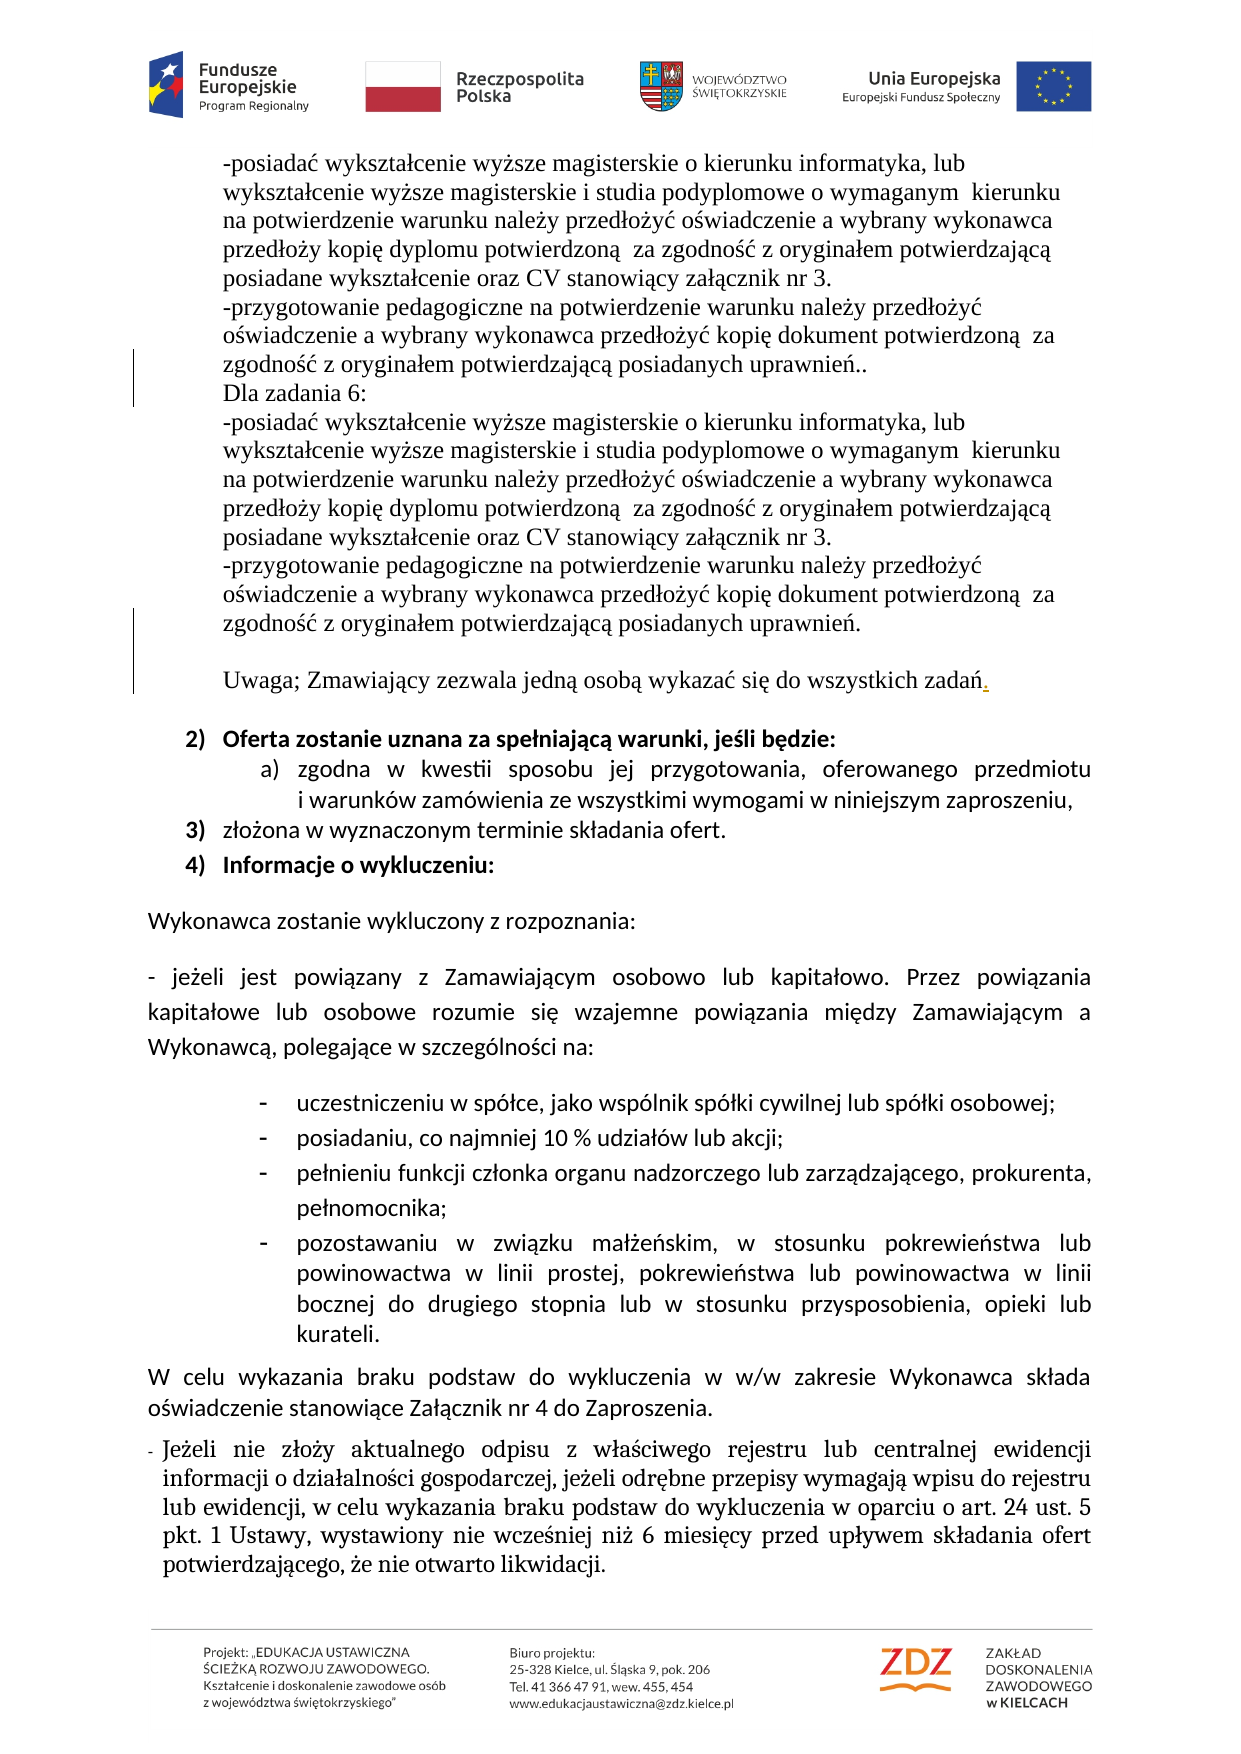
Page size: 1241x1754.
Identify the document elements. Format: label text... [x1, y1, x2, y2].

list złożona w wyznaczonym terminie składania ofert. [185, 814, 1093, 845]
list -posiadać wykształcenie wyższe magisterskie o kierunku informatyka, lub wykształcenie wyższe magisterskie i studia podyplomowe o wymaganym kierunku [223, 407, 1093, 464]
list uczestniczeniu w spółce, jako wspólnik spółki cywilnej lub spółki osobowej; [259, 1087, 1093, 1117]
list pozostawaniu w związku małżeńskim, w stosunku pokrewieństwa lub powinowactwa w linii prostej, pokrewieństwa lub powinowactwa w linii bocznej do drugiego stopnia lub w stosunku przysposobienia, opieki lub kurateli. [259, 1227, 1093, 1349]
text - jeżeli jest powiązany z Zamawiającym osobowo lub kapitałowo. Przez powiązania kapitałowe lub osobowe rozumie się wzajemne powiązania między Zamawiającym a Wykonawcą, polegające w szczególności na: [148, 961, 1093, 1062]
list Jeżeli nie złoży aktualnego odpisu z właściwego rejestru lub centralnej ewidencji informacji o działalności gospodarczej, jeżeli odrębne przepisy wymagają wpisu do rejestru lub ewidencji, w celu wykazania braku podstaw do wykluczenia w oparciu o art. 24 ust. 5 pkt. 1 Ustawy, wystawiony nie wcześniej niż 6 miesięcy przed upływem składania ofert potwierdzającego, że nie otwarto likwidacji. [148, 1435, 1093, 1579]
list -przygotowanie pedagogiczne na potwierdzenie warunku należy przedłożyć oświadczenie a wybrany wykonawca przedłożyć kopię dokument potwierdzoną za zgodność z oryginałem potwierdzającą posiadanych uprawnień. [223, 550, 1093, 637]
list -przygotowanie pedagogiczne na potwierdzenie warunku należy przedłożyć oświadczenie a wybrany wykonawca przedłożyć kopię dokument potwierdzoną za zgodność z oryginałem potwierdzającą posiadanych uprawnień.. [223, 292, 1093, 378]
text W celu wykazania braku podstaw do wykluczenia w w/w zakresie Wykonawca składa oświadczenie stanowiące Załącznik nr 4 do Zaproszenia. [148, 1362, 1093, 1423]
picture [147, 1609, 1093, 1744]
list Oferta zostanie uznana za spełniającą warunki, jeśli będzie: [185, 723, 1093, 753]
list Informacje o wykluczeniu: [185, 849, 1093, 880]
list -posiadać wykształcenie wyższe magisterskie o kierunku informatyka, lub wykształcenie wyższe magisterskie i studia podyplomowe o wymaganym kierunku [223, 148, 1093, 205]
list zgodna w kwestii sposobu jej przygotowania, oferowanego przedmiotu i warunków zamówienia ze wszystkimi wymogami w niniejszym zaproszeniu, [260, 753, 1093, 814]
list Dla zadania 6: [223, 378, 1093, 407]
picture [147, 29, 1093, 148]
list Uwaga; Zmawiający zezwala jedną osobą wykazać się do wszystkich zadań [223, 665, 1093, 694]
list posiadaniu, co najmniej 10 % udziałów lub akcji; [259, 1122, 1093, 1152]
text Wykonawca zostanie wykluczony z rozpoznania: [148, 905, 1093, 936]
list pełnieniu funkcji członka organu nadzorczego lub zarządzającego, prokurenta, pełnomocnika; [259, 1157, 1093, 1222]
